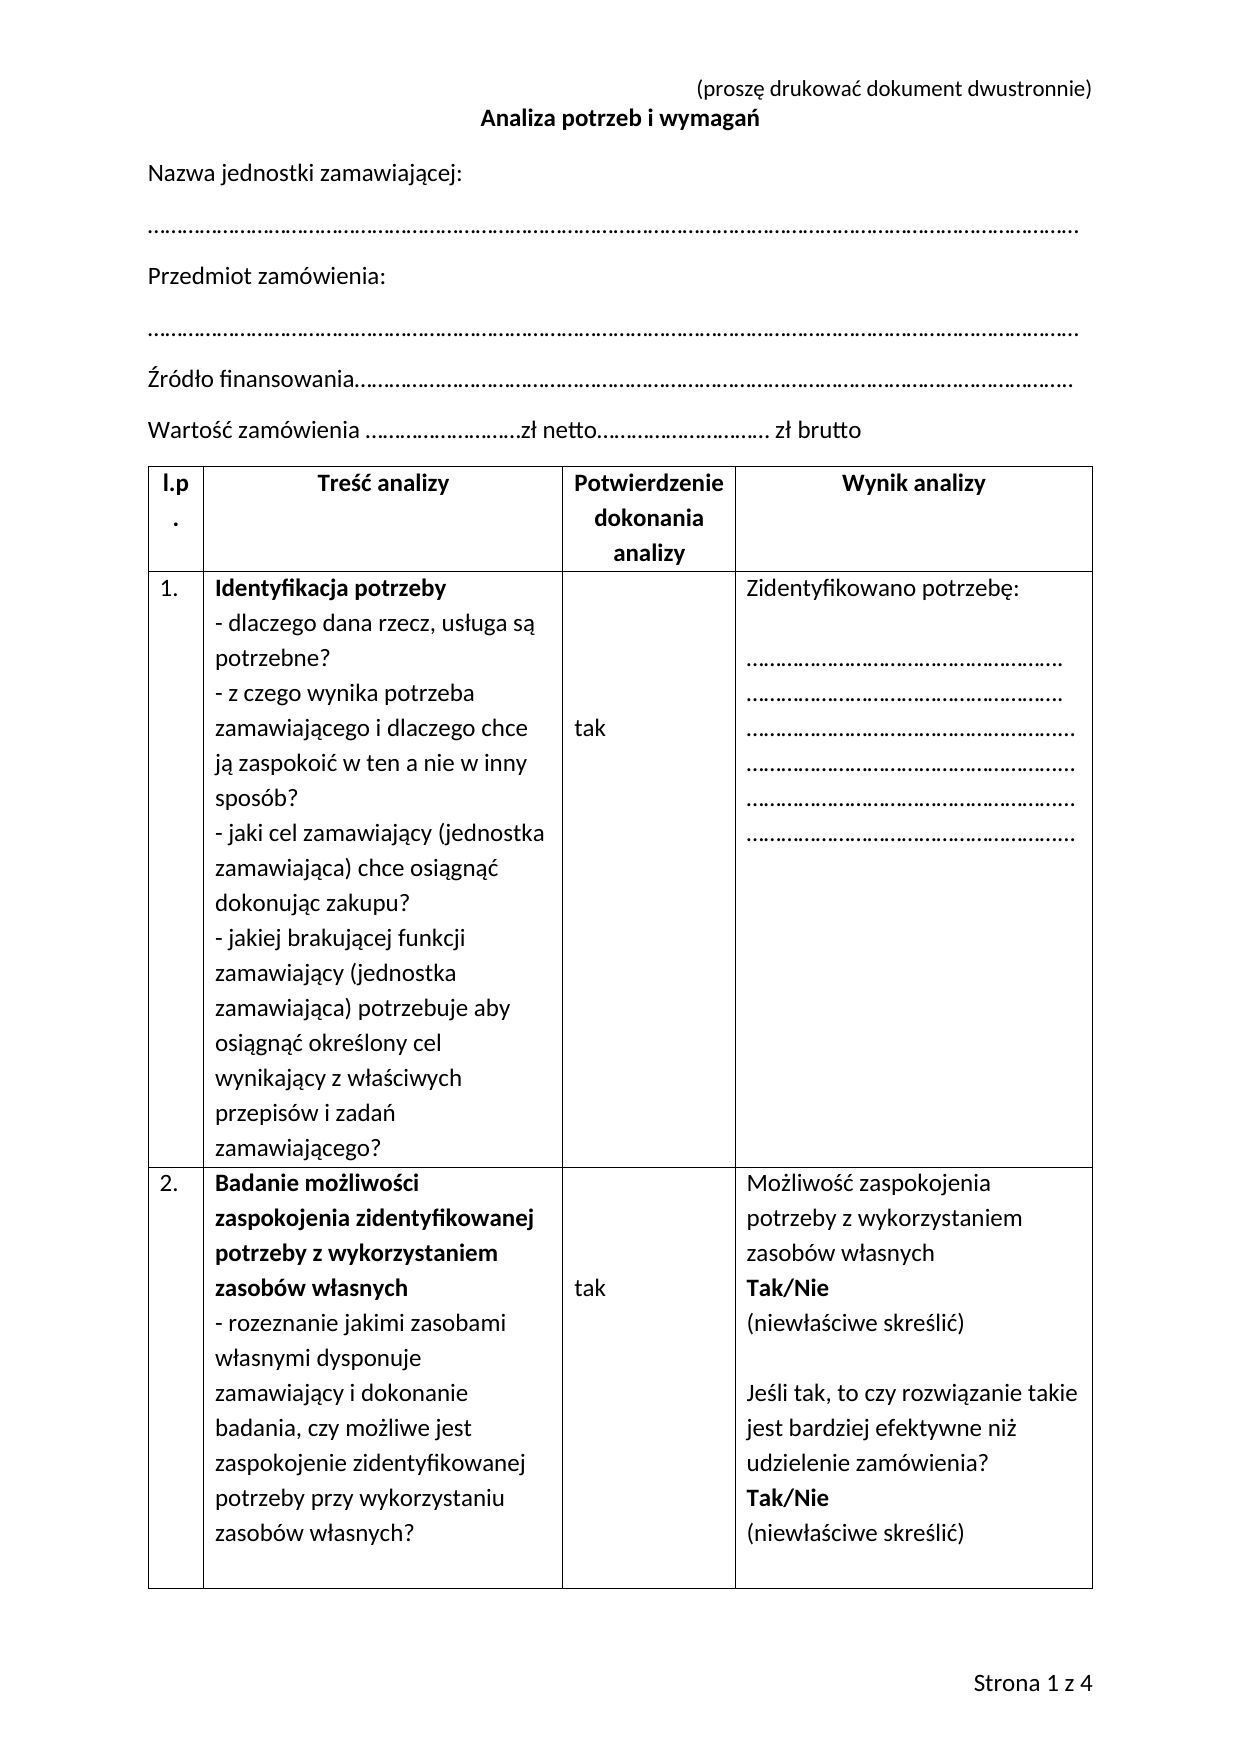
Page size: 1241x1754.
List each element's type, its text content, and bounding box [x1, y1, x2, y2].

table_cell tak [563, 572, 735, 1167]
table_cell Badanie możliwości zaspokojenia zidentyfikowanej potrzeby z wykorzystaniem zasobów własnych - rozeznanie jakimi zasobami własnymi dysponuje zamawiający i dokonanie badania, czy możliwe jest zaspokojenie zidentyfikowanej potrzeby przy wykorzystaniu zasobów własnych? [204, 1168, 562, 1587]
text Przedmiot zamówienia: [148, 260, 1093, 291]
table_cell 1. [149, 572, 203, 1167]
text Źródło finansowania…………………………………………………………………………………………………………….. [148, 363, 1093, 393]
table_header Wynik analizy [736, 467, 1092, 571]
table_cell tak [563, 1168, 735, 1587]
text ……………………………………………………………………………………………………………………………………………… [148, 312, 1093, 342]
table_header Treść analizy [204, 467, 562, 571]
table_cell 2. [149, 1168, 203, 1587]
table_cell Zidentyfikowano potrzebę: ………………………………………………. ………………………………………………. ………………………………………………... ………………………………………………... ………………………………………………... ………………………………………………... [736, 572, 1092, 1167]
text ……………………………………………………………………………………………………………………………………………… [148, 209, 1093, 239]
text Nazwa jednostki zamawiającej: [148, 158, 1093, 188]
table_header l.p. [149, 467, 203, 571]
text Wartość zamówienia ………………………zł netto………………………… zł brutto [148, 414, 1093, 445]
table_cell Identyfikacja potrzeby - dlaczego dana rzecz, usługa są potrzebne? - z czego wynika potrzeba zamawiającego i dlaczego chce ją zaspokoić w ten a nie w inny sposób? - jaki cel zamawiający (jednostka zamawiająca) chce osiągnąć dokonując zakupu? - jakiej brakującej funkcji zamawiający (jednostka zamawiająca) potrzebuje aby osiągnąć określony cel wynikający z właściwych przepisów i zadań zamawiającego? [204, 572, 562, 1167]
text Analiza potrzeb i wymagań [148, 102, 1093, 132]
table_cell Możliwość zaspokojenia potrzeby z wykorzystaniem zasobów własnych Tak/Nie (niewłaściwe skreślić) Jeśli tak, to czy rozwiązanie takie jest bardziej efektywne niż udzielenie zamówienia? Tak/Nie (niewłaściwe skreślić) [736, 1168, 1092, 1587]
table_header Potwierdzenie dokonania analizy [563, 467, 735, 571]
